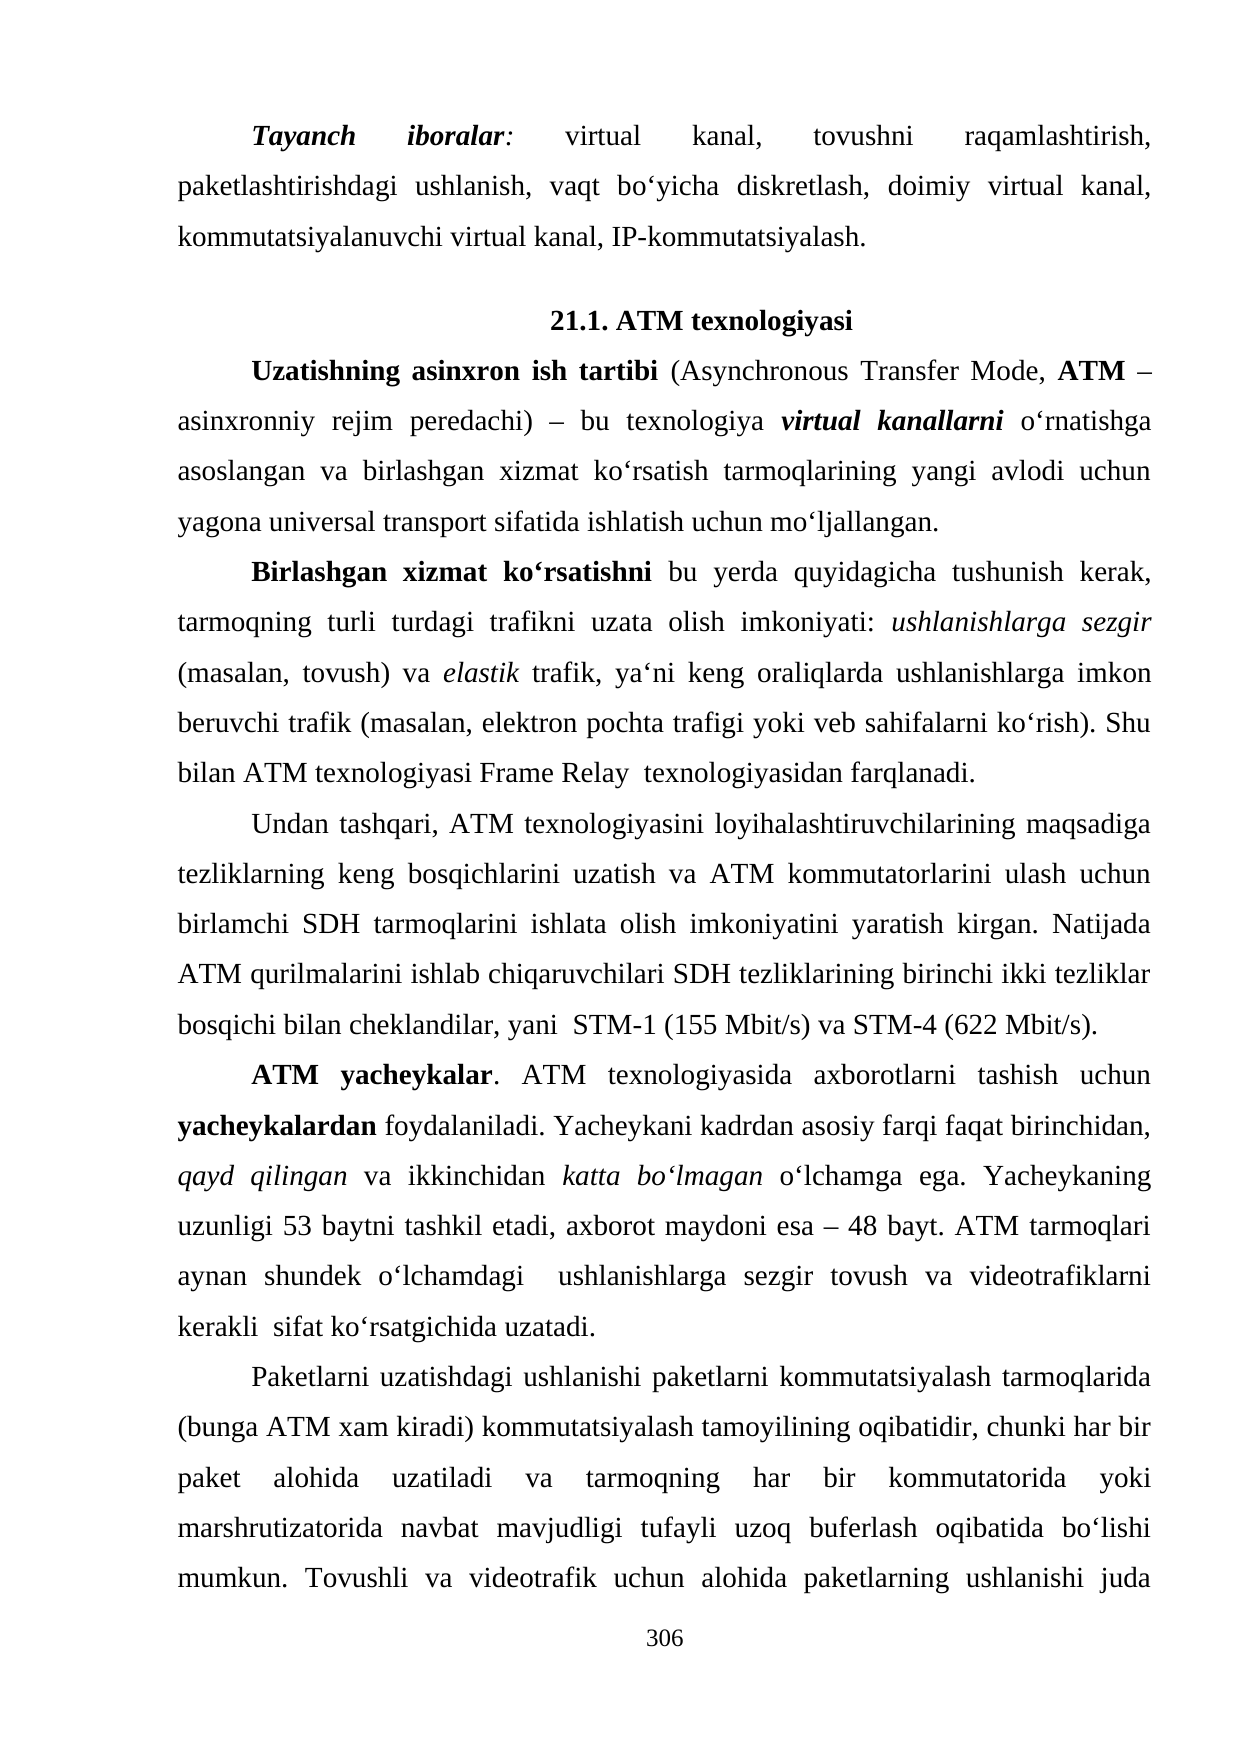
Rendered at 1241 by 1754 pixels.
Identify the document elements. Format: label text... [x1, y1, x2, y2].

text Birlashgan xizmat kо‘rsatishni bu yerda quyidagicha tushunish kerak, tarmoqning turli turdagi trafikni uzata olish imkoniyati: ushlanishlarga sezgir (masalan, tovush) va elastik trafik, yaʻni keng oraliqlarda ushlanishlarga imkon beruvchi trafik (masalan, elektron pochta trafigi yoki veb sahifalarni kо‘rish). Shu bilan ATM texnologiyasi Frame Relay texnologiyasidan farqlanadi. [177, 554, 1152, 789]
text Undan tashqari, ATM texnologiyasini loyihalashtiruvchilarining maqsadiga tezliklarning keng bosqichlarini uzatish va ATM kommutatorlarini ulash uchun birlamchi SDH tarmoqlarini ishlata olish imkoniyatini yaratish kirgan. Natijada ATM qurilmalarini ishlab chiqaruvchilari SDH tezliklarining birinchi ikki tezliklar bosqichi bilan cheklandilar, yani STM-1 (155 Mbit/s) va STM-4 (622 Mbit/s). [177, 806, 1152, 1041]
text 21.1. ATM texnologiyasi [177, 303, 1152, 336]
text Tayanch iboralar: virtual kanal, tovushni raqamlashtirish, paketlashtirishdagi ushlanish, vaqt bо‘yicha diskretlash, doimiy virtual kanal, kommutatsiyalanuvchi virtual kanal, IP-kommutatsiyalash. [177, 118, 1152, 252]
text Uzatishning asinxron ish tartibi (Asynchronous Transfer Mode, ATM – asinxronniy rejim peredachi) – bu texnologiya virtual kanallarni о‘rnatishga asoslangan va birlashgan xizmat kо‘rsatish tarmoqlarining yangi avlodi uchun yagona universal transport sifatida ishlatish uchun mо‘ljallangan. [177, 353, 1152, 537]
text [177, 1359, 1152, 1594]
text ATM yacheykalar. ATM texnologiyasida axborotlarni tashish uchun yacheykalardan foydalaniladi. Yacheykani kadrdan asosiy farqi faqat birinchidan, qayd qilingan va ikkinchidan katta bо‘lmagan о‘lchamga ega. Yacheykaning uzunligi 53 baytni tashkil etadi, axborot maydoni esa – 48 bayt. ATM tarmoqlari aynan shundek о‘lchamdagi ushlanishlarga sezgir tovush va videotrafiklarni kerakli sifat kо‘rsatgichida uzatadi. [177, 1057, 1152, 1342]
